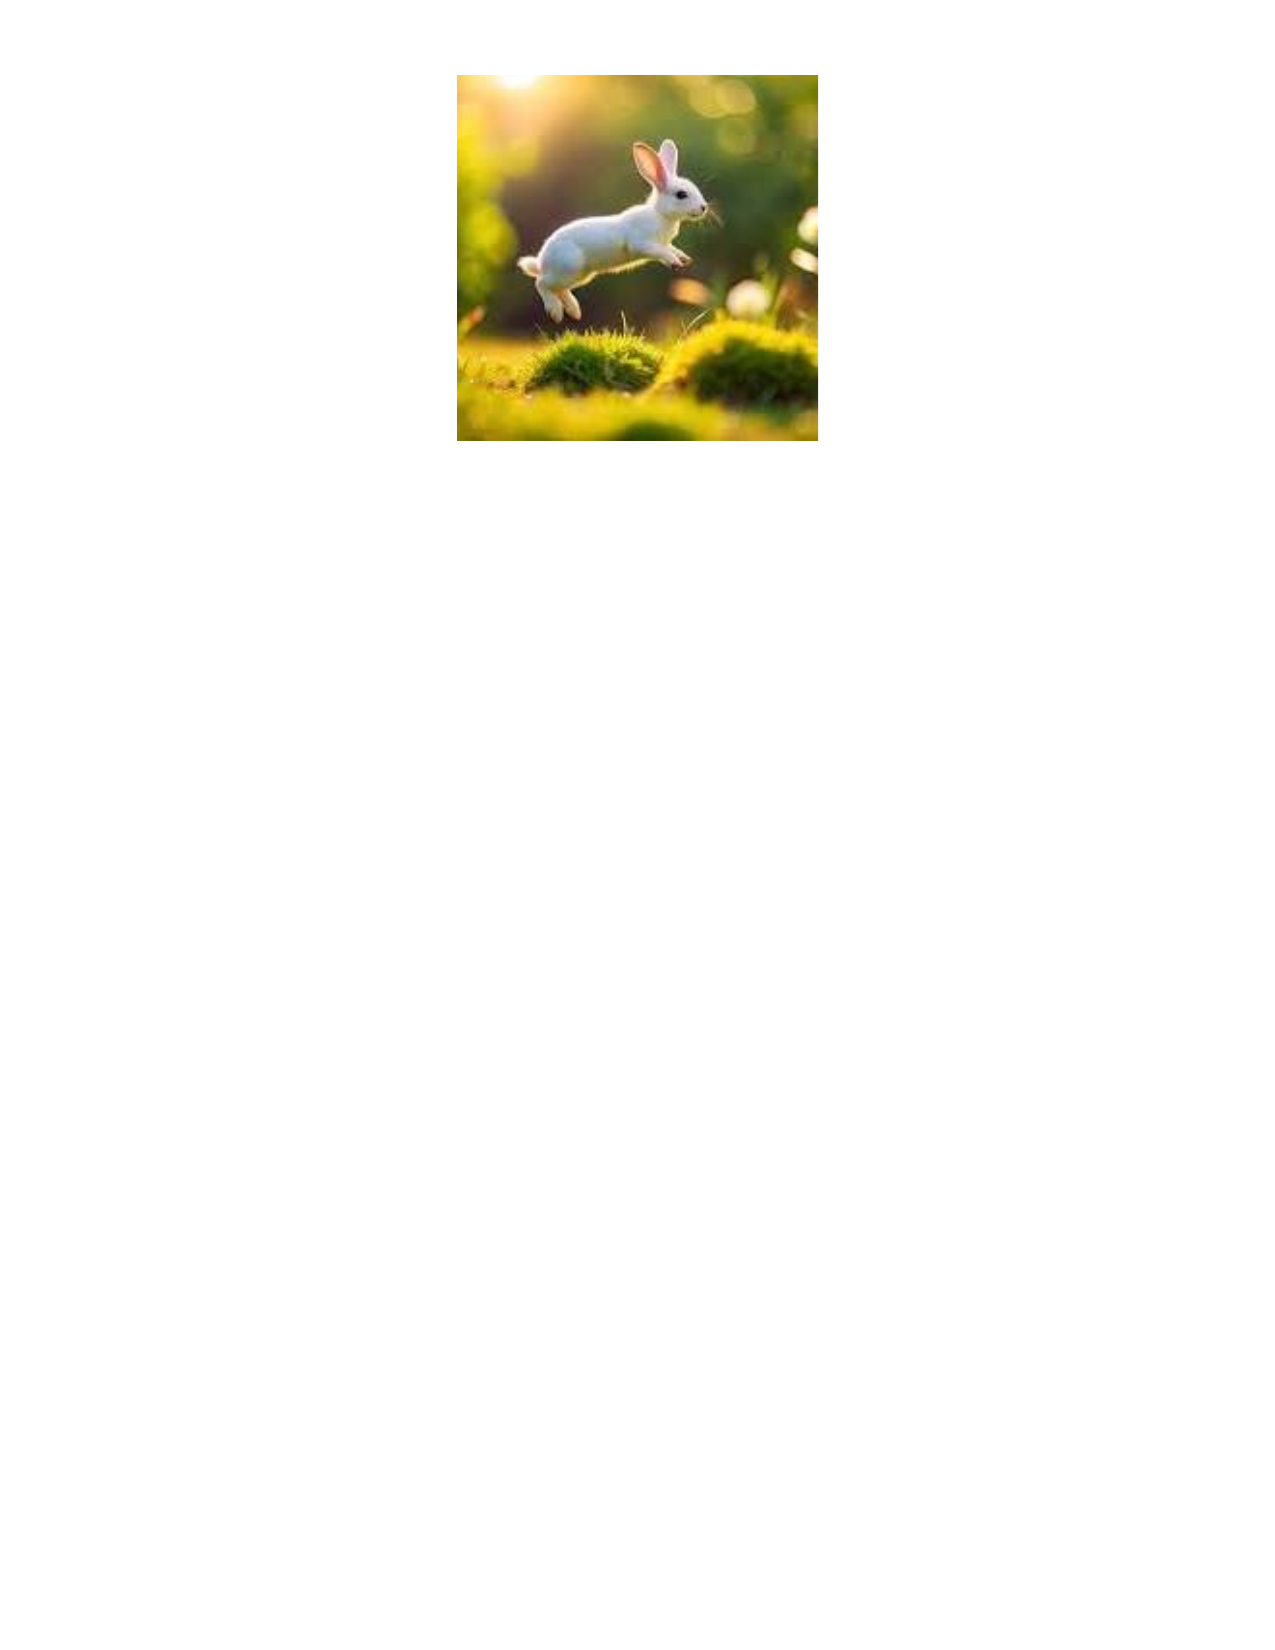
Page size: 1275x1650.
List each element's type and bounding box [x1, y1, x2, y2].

picture [457, 75, 819, 441]
